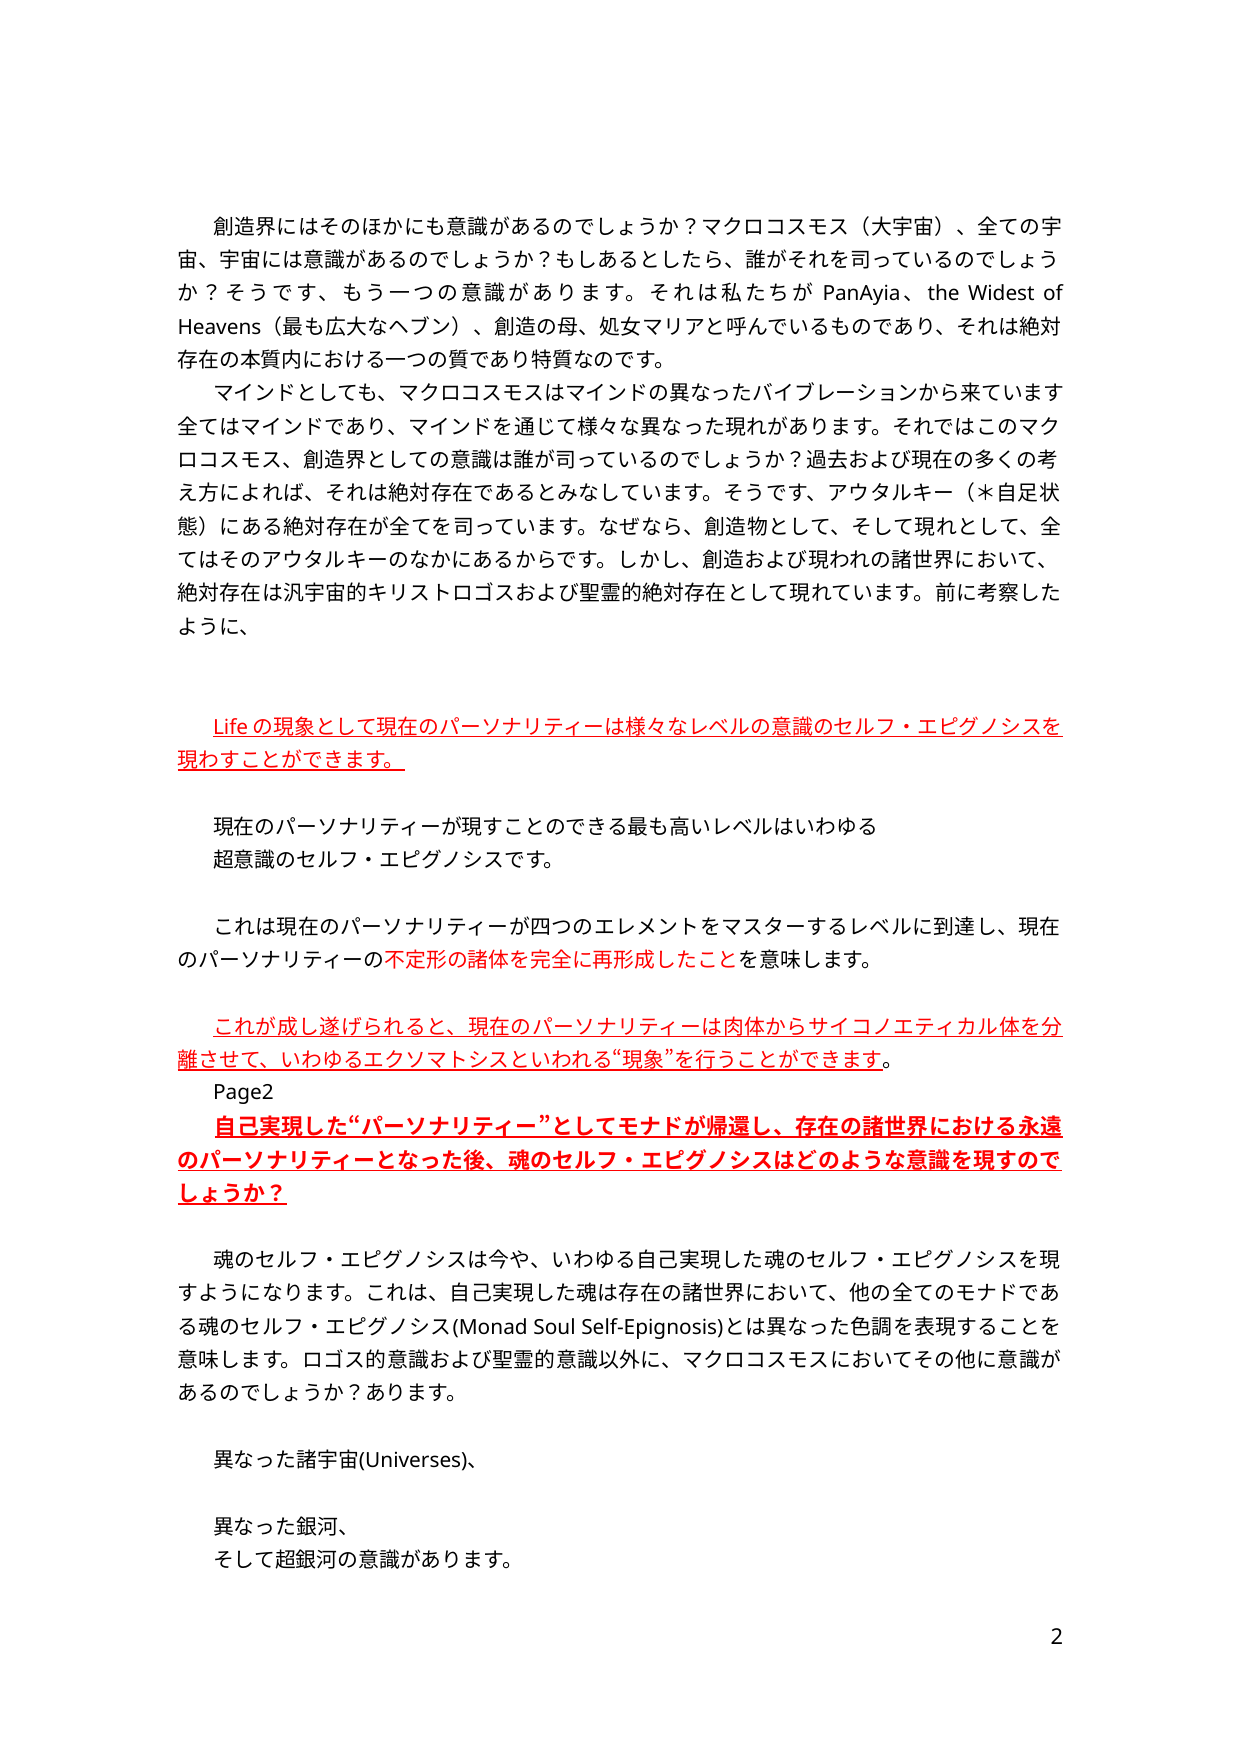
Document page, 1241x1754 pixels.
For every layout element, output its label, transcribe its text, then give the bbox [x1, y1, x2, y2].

text マインドとしても、マクロコスモスはマインドの異なったバイブレーションから来ています。全てはマインドであり、マインドを通じて様々な異なった現れがあります。それではこのマクロコスモス、創造界としての意識は誰が司っているのでしょうか？過去および現在の多くの考え方によれば、それは絶対存在であるとみなしています。そうです、アウタルキー（＊自足状態）にある絶対存在が全てを司っています。なぜなら、創造物として、そして現れとして、全てはそのアウタルキーのなかにあるからです。しかし、創造および現われの諸世界において、絶対存在は汎宇宙的キリストロゴスおよび聖霊的絶対存在として現れています。前に考察したように、 [177, 375, 1063, 642]
text これが成し遂げられると、現在のパーソナリティーは肉体からサイコノエティカル体を分離させて、いわゆるエクソマトシスといわれる“現象”を行うことができます。 [177, 1008, 1063, 1075]
text 創造界にはそのほかにも意識があるのでしょうか？マクロコスモス（大宇宙）、全ての宇宙、宇宙には意識があるのでしょうか？もしあるとしたら、誰がそれを司っているのでしょうか？そうです、もう一つの意識があります。それは私たちがPanAyia、the Widest of Heavens（最も広大なヘブン）、創造の母、処女マリアと呼んでいるものであり、それは絶対存在の本質内における一つの質であり特質なのです。 [177, 208, 1063, 375]
text 自己実現した“パーソナリティー”としてモナドが帰還し、存在の諸世界における永遠のパーソナリティーとなった後、魂のセルフ・エピグノシスはどのような意識を現すのでしょうか？ [177, 1108, 1063, 1208]
text そして超銀河の意識があります。 [177, 1542, 1063, 1575]
text 魂のセルフ・エピグノシスは今や、いわゆる自己実現した魂のセルフ・エピグノシスを現すようになります。これは、自己実現した魂は存在の諸世界において、他の全てのモナドである魂のセルフ・エピグノシス(Monad Soul Self-Epignosis)とは異なった色調を表現することを意味します。ロゴス的意識および聖霊的意識以外に、マクロコスモスにおいてその他に意識があるのでしょうか？あります。 [177, 1242, 1063, 1408]
text 異なった諸宇宙(Universes)、 [177, 1442, 1063, 1475]
text 異なった銀河、 [177, 1508, 1063, 1542]
text Page2 [177, 1075, 1063, 1108]
text 現在のパーソナリティーが現すことのできる最も高いレベルはいわゆる [177, 808, 1063, 842]
text 超意識のセルフ・エピグノシスです。 [177, 842, 1063, 875]
text Lifeの現象として現在のパーソナリティーは様々なレベルの意識のセルフ・エピグノシスを現わすことができます。 [177, 708, 1063, 775]
text これは現在のパーソナリティーが四つのエレメントをマスターするレベルに到達し、現在のパーソナリティーの不定形の諸体を完全に再形成したことを意味します。 [177, 908, 1063, 975]
